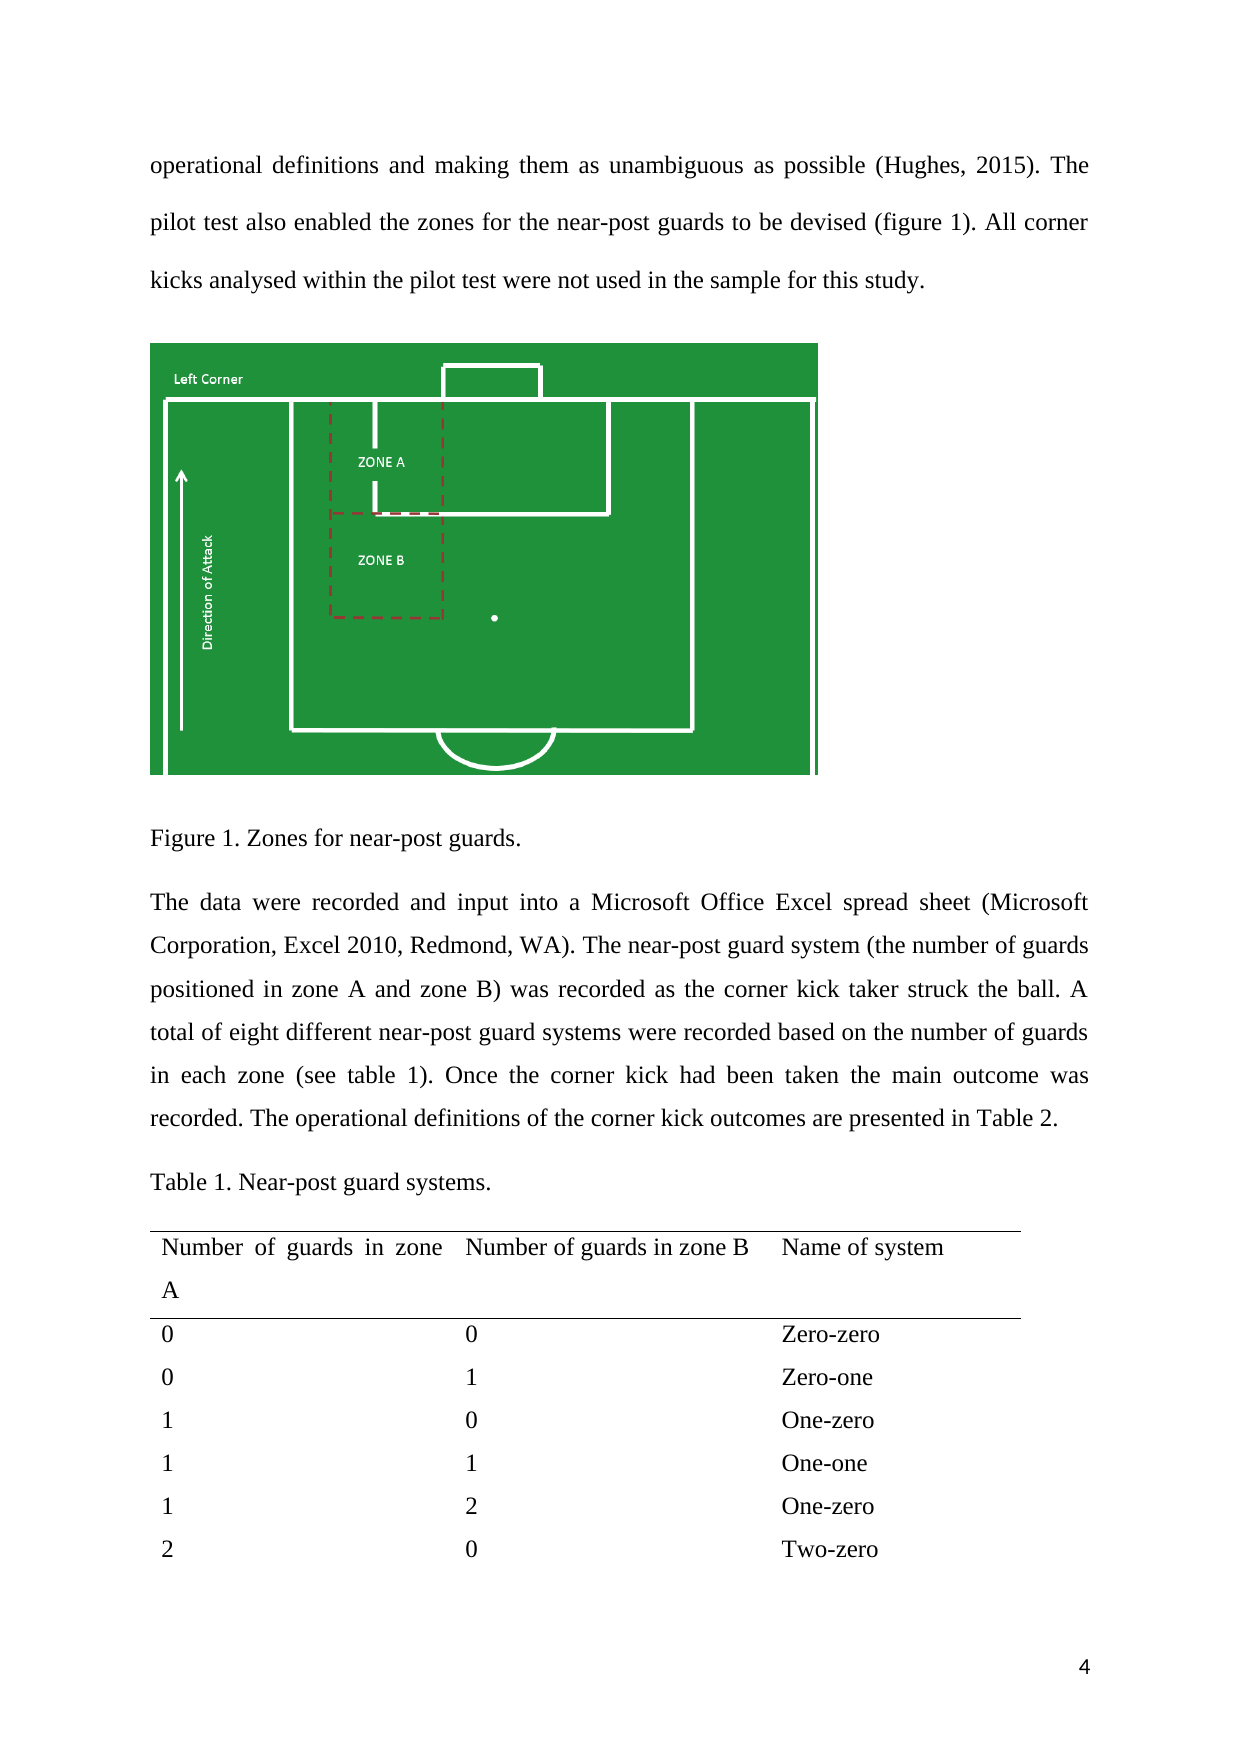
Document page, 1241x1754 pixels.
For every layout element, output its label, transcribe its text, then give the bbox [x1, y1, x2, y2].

table_cell One-zero [770, 1491, 1021, 1534]
text The data were recorded and input into a Microsoft Office Excel spread sheet (Microsoft Corporation, Excel 2010, Redmond, WA). The near-post guard system (the number of guards positioned in zone A and zone B) was recorded as the corner kick taker struck the ball. A total of eight different near-post guard systems were recorded based on the number of guards in each zone (see table 1). Once the corner kick had been taken the main outcome was recorded. The operational definitions of the corner kick outcomes are presented in Table 2. [150, 887, 1090, 1132]
table_cell 0 [150, 1319, 454, 1362]
table_cell 0 [454, 1319, 770, 1362]
text Figure 1. Zones for near-post guards. [150, 823, 1097, 852]
table_cell 0 [150, 1362, 454, 1405]
table_header Name of system [770, 1232, 1021, 1318]
table_cell 1 [454, 1362, 770, 1405]
table_cell Zero-zero [770, 1319, 1021, 1362]
table_cell 1 [454, 1448, 770, 1491]
text Table 1. Near-post guard systems. [150, 1167, 1090, 1196]
table_cell Two-zero [770, 1534, 1021, 1577]
table_cell 1 [150, 1405, 454, 1448]
table_cell One-zero [770, 1405, 1021, 1448]
table_cell 0 [454, 1405, 770, 1448]
table_cell 1 [150, 1491, 454, 1534]
table_header Number of guards in zone B [454, 1232, 770, 1318]
table_cell 0 [454, 1534, 770, 1577]
table_header Number of guards in zone A [150, 1232, 454, 1318]
table_cell 2 [454, 1491, 770, 1534]
table_cell One-one [770, 1448, 1021, 1491]
table_cell 2 [150, 1534, 454, 1577]
table_cell 1 [150, 1448, 454, 1491]
picture [150, 343, 818, 775]
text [150, 150, 1090, 294]
table_cell Zero-one [770, 1362, 1021, 1405]
